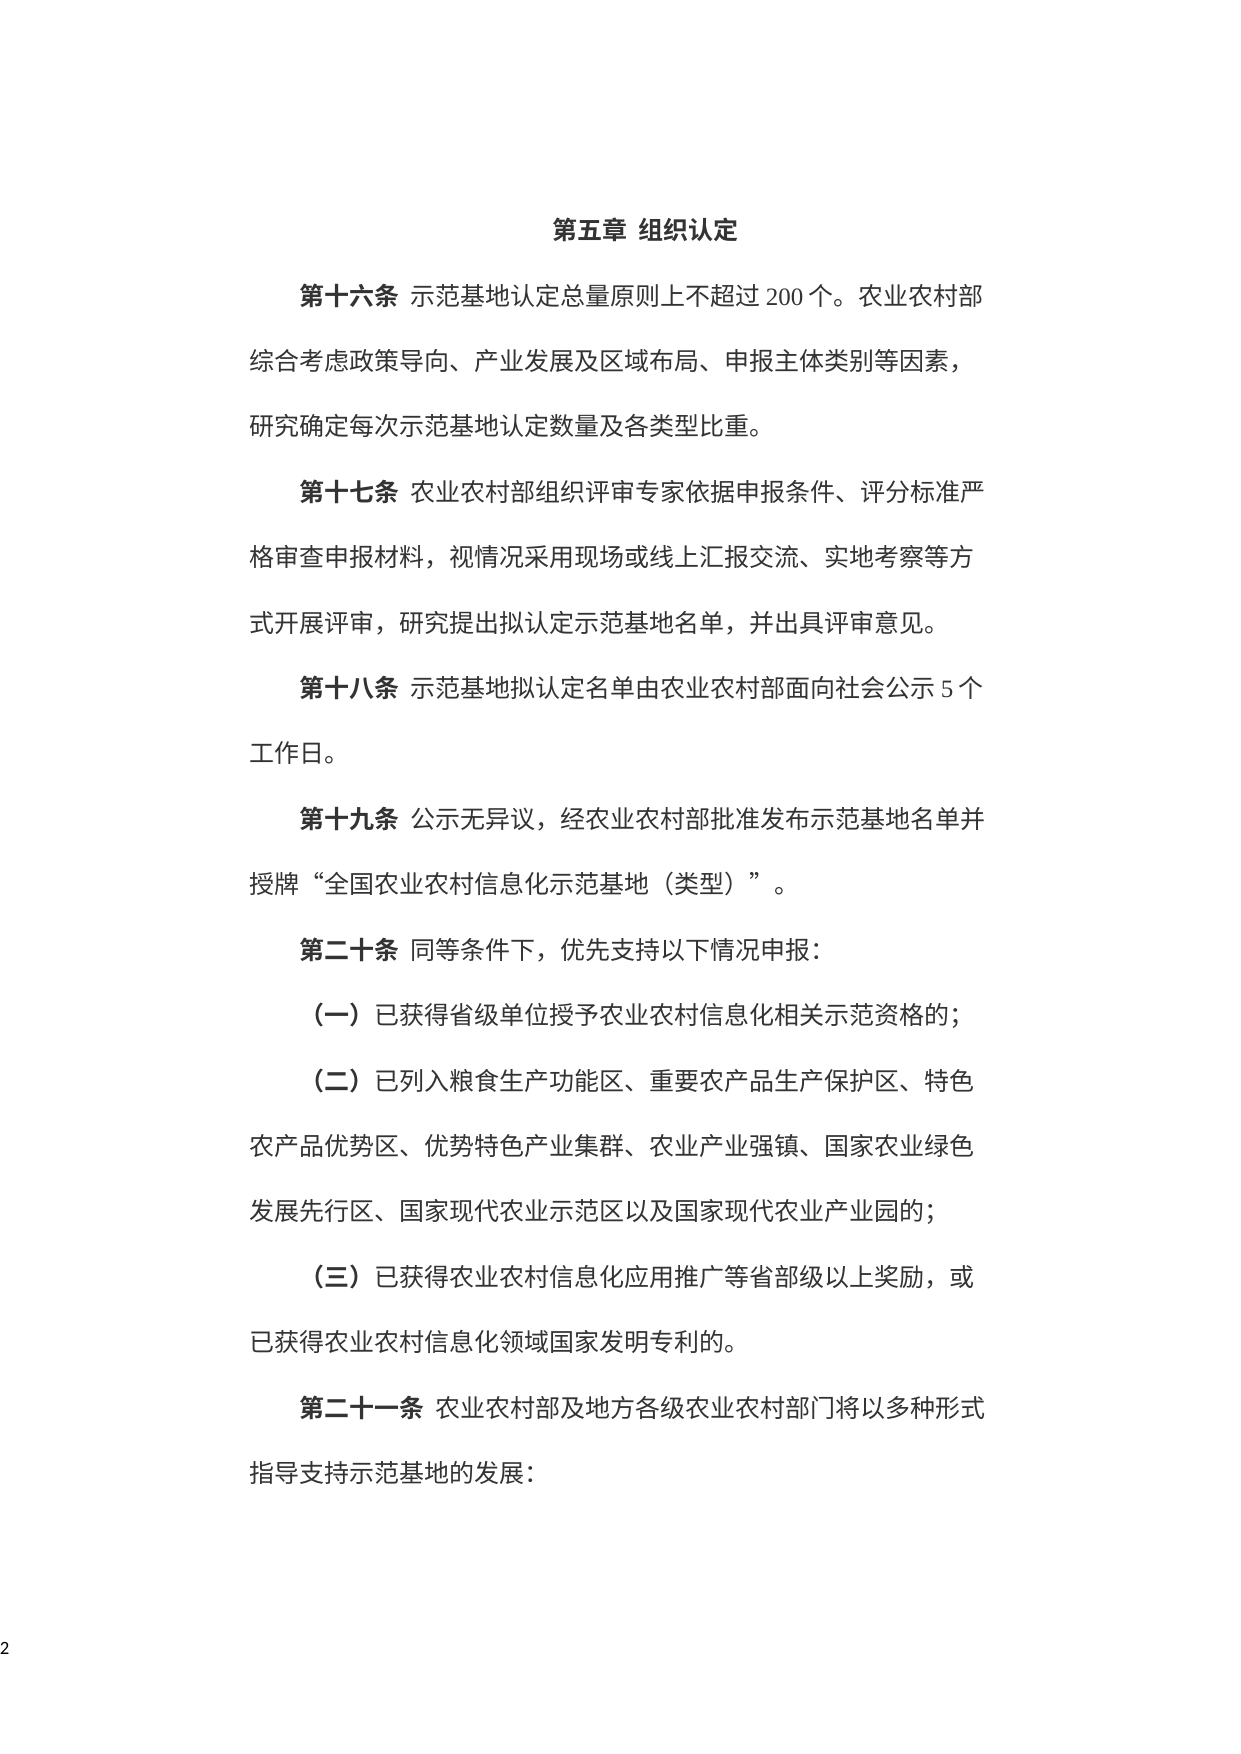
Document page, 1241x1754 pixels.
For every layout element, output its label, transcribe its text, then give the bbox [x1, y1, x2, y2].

text 第十九条 公示无异议，经农业农村部批准发布示范基地名单并授牌“全国农业农村信息化示范基地（类型）”。 [249, 785, 991, 916]
text （三）已获得农业农村信息化应用推广等省部级以上奖励，或已获得农业农村信息化领域国家发明专利的。 [249, 1243, 991, 1373]
text 第十七条 农业农村部组织评审专家依据申报条件、评分标准严格审查申报材料，视情况采用现场或线上汇报交流、实地考察等方式开展评审，研究提出拟认定示范基地名单，并出具评审意见。 [249, 458, 991, 654]
text 第十八条 示范基地拟认定名单由农业农村部面向社会公示5个工作日。 [249, 654, 991, 785]
text （一）已获得省级单位授予农业农村信息化相关示范资格的； [249, 981, 991, 1046]
text 第二十条 同等条件下，优先支持以下情况申报： [249, 916, 991, 981]
text （二）已列入粮食生产功能区、重要农产品生产保护区、特色农产品优势区、优势特色产业集群、农业产业强镇、国家农业绿色发展先行区、国家现代农业示范区以及国家现代农业产业园的； [249, 1046, 991, 1243]
text 第二十一条 农业农村部及地方各级农业农村部门将以多种形式指导支持示范基地的发展： [249, 1373, 991, 1504]
text 第十六条 示范基地认定总量原则上不超过200个。农业农村部综合考虑政策导向、产业发展及区域布局、申报主体类别等因素，研究确定每次示范基地认定数量及各类型比重。 [249, 261, 991, 458]
text 第五章 组织认定 [249, 196, 991, 261]
